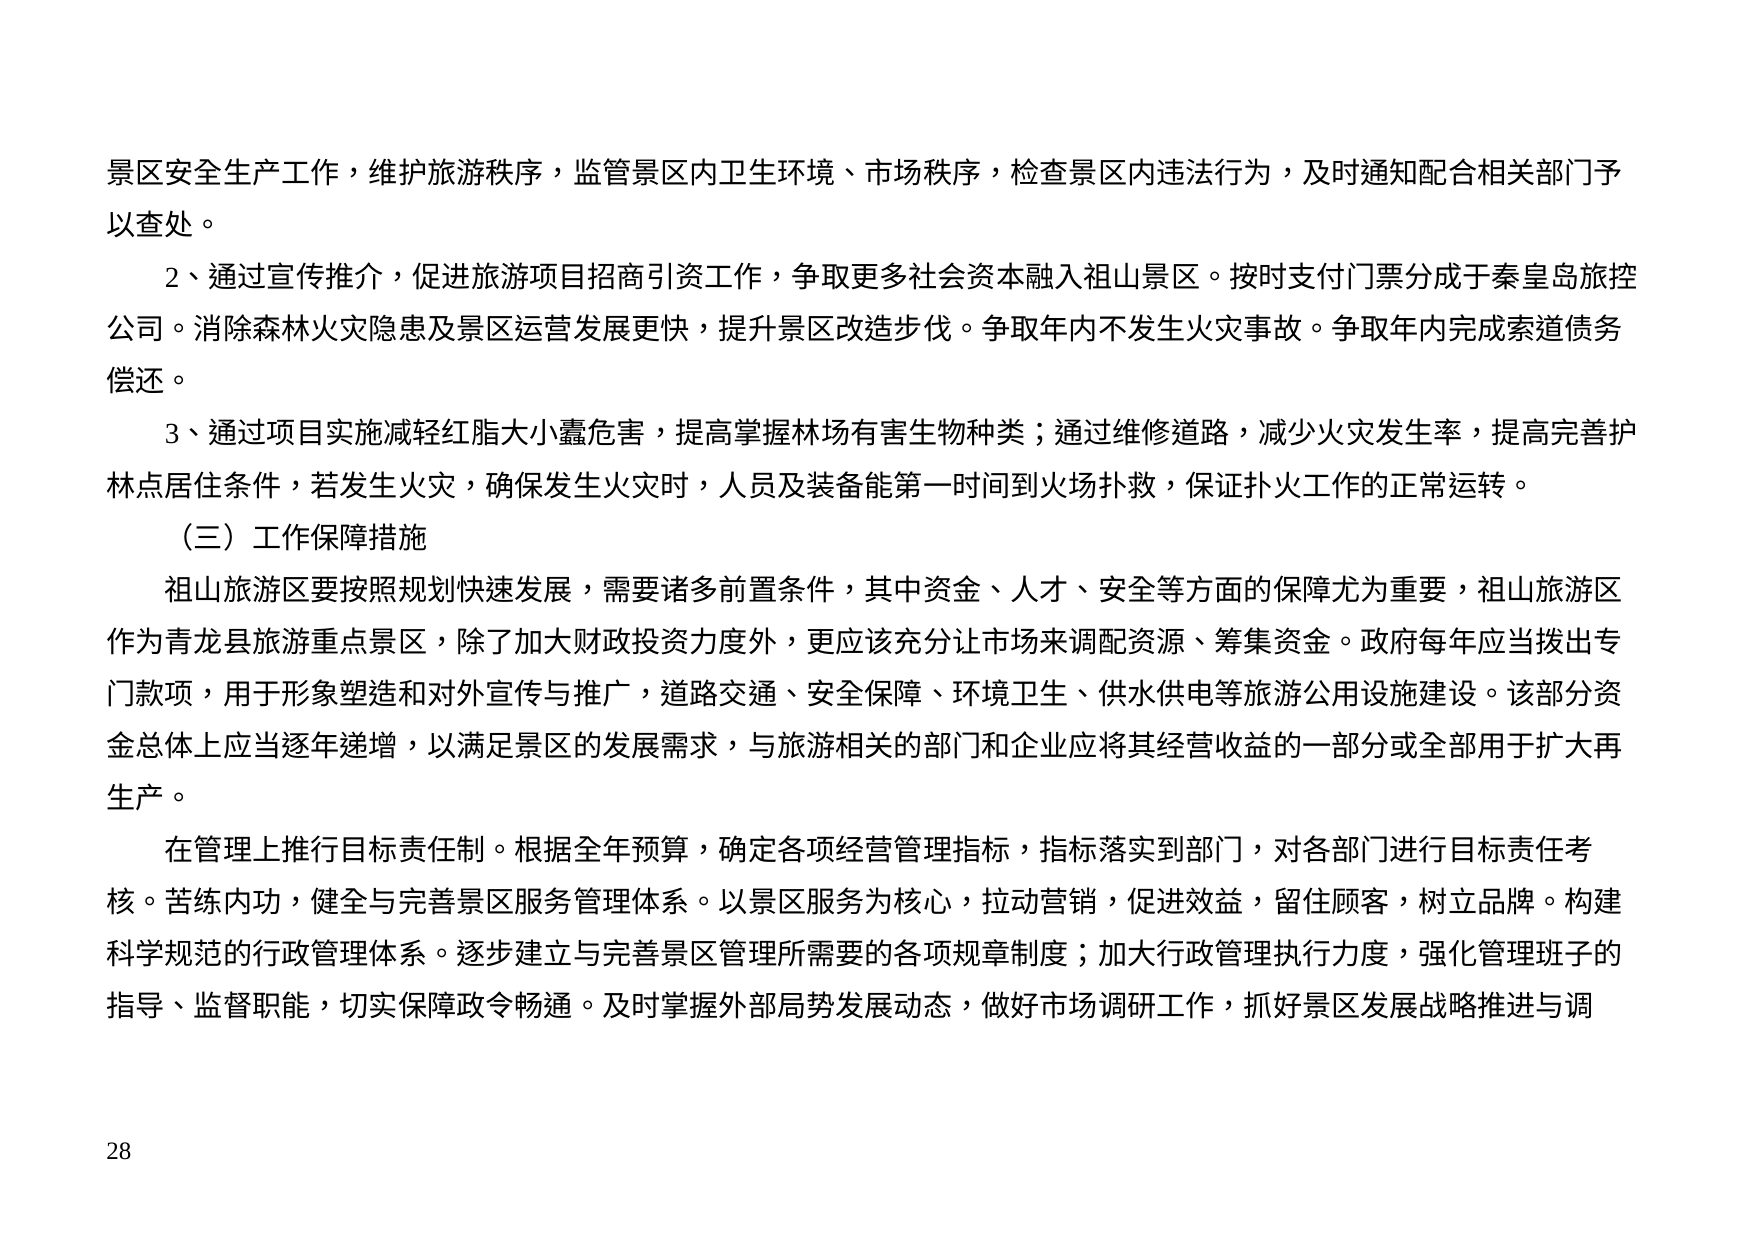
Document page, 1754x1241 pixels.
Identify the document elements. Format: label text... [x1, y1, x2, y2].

text 祖山旅游区要按照规划快速发展，需要诸多前置条件，其中资金、人才、安全等方面的保障尤为重要，祖山旅游区作为青龙县旅游重点景区，除了加大财政投资力度外，更应该充分让市场来调配资源、筹集资金。政府每年应当拨出专门款项，用于形象塑造和对外宣传与推广，道路交通、安全保障、环境卫生、供水供电等旅游公用设施建设。该部分资金总体上应当逐年递增，以满足景区的发展需求，与旅游相关的部门和企业应将其经营收益的一部分或全部用于扩大再生产。 [106, 558, 1648, 819]
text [106, 819, 1648, 1027]
text 2、通过宣传推介，促进旅游项目招商引资工作，争取更多社会资本融入祖山景区。按时支付门票分成于秦皇岛旅控公司。消除森林火灾隐患及景区运营发展更快，提升景区改造步伐。争取年内不发生火灾事故。争取年内完成索道债务偿还。 [106, 246, 1648, 402]
text 3、通过项目实施减轻红脂大小蠹危害，提高掌握林场有害生物种类；通过维修道路，减少火灾发生率，提高完善护林点居住条件，若发生火灾，确保发生火灾时，人员及装备能第一时间到火场扑救，保证扑火工作的正常运转。 [106, 402, 1648, 506]
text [106, 142, 1648, 246]
text （三）工作保障措施 [106, 506, 1648, 558]
